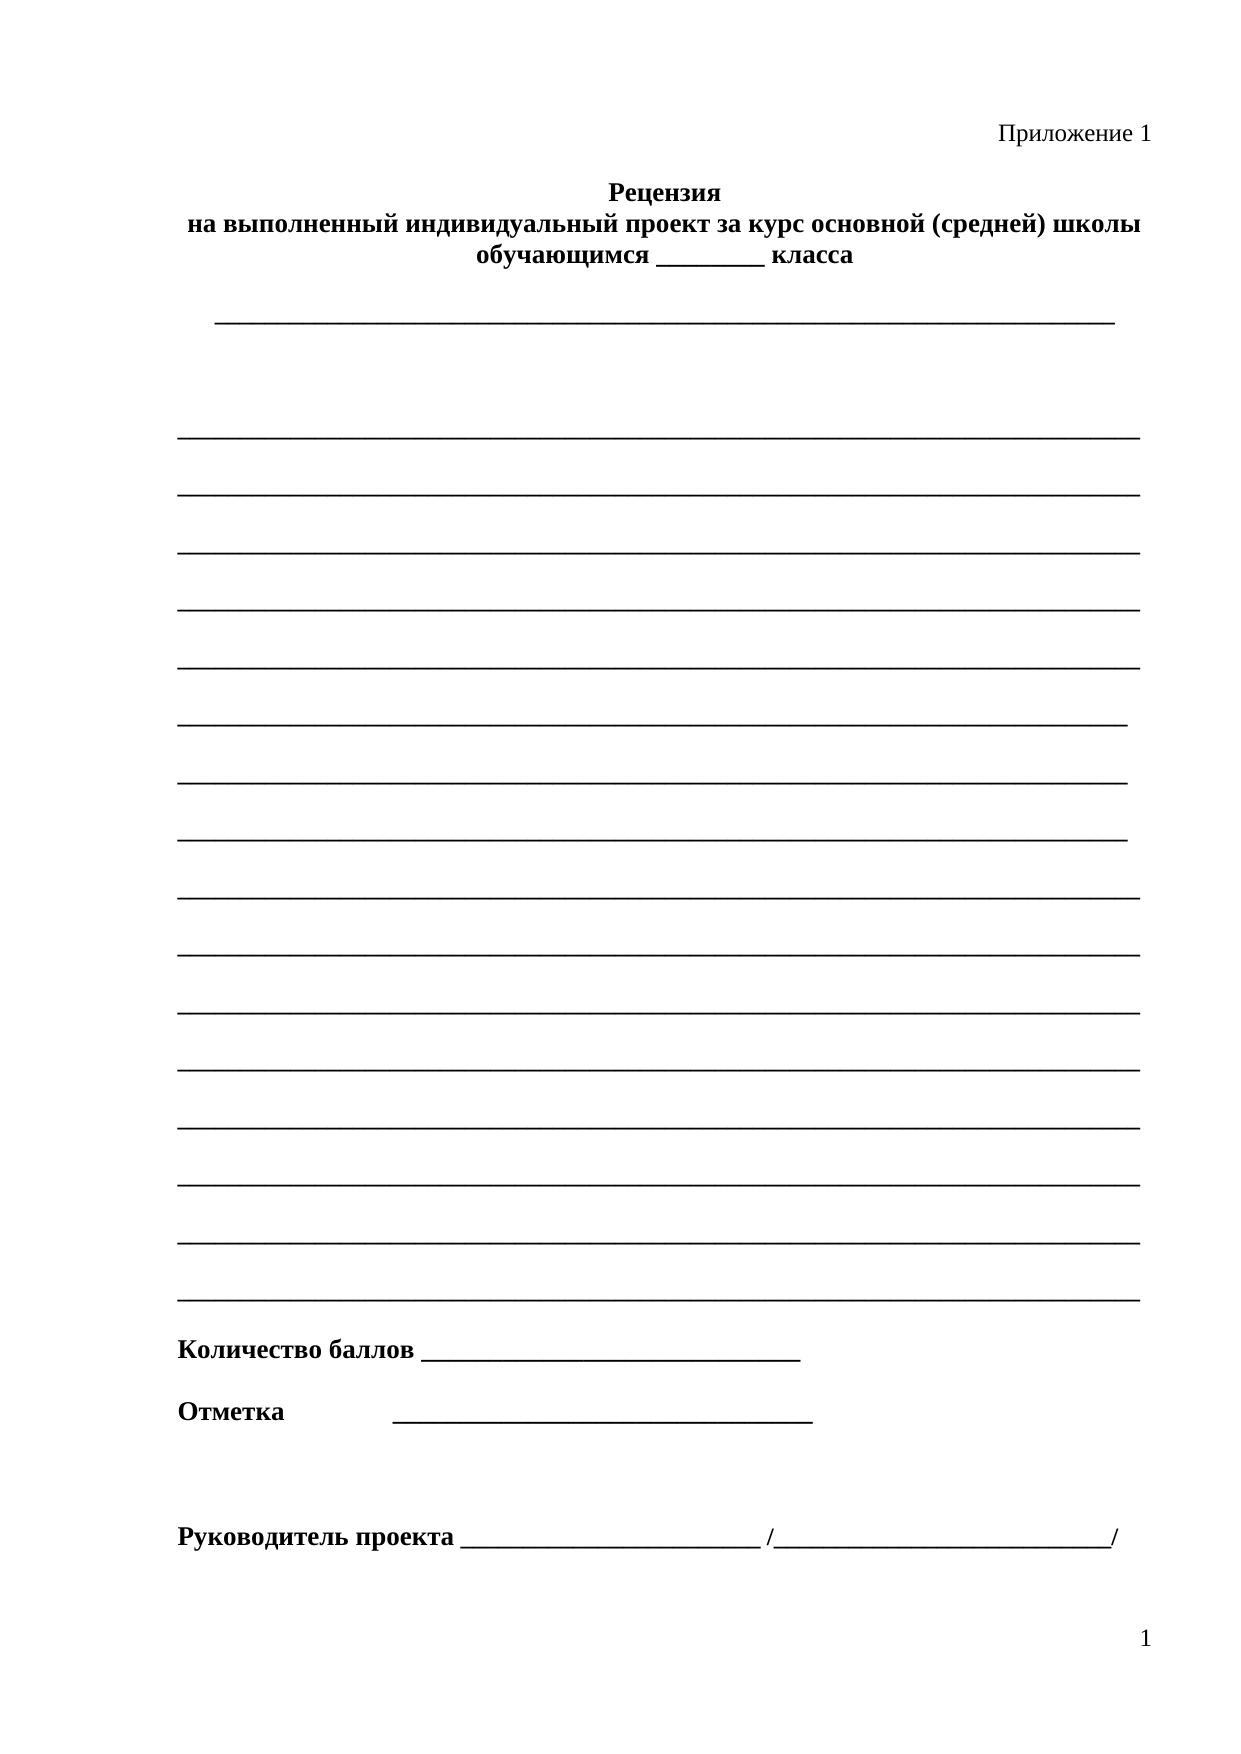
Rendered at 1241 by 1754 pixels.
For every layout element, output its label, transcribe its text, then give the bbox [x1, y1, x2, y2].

text _____________________________________________________________________________ [177, 528, 1152, 557]
text Руководитель проекта ________________________ /___________________________/ [177, 1520, 1152, 1551]
text _____________________________________________________________________________ [177, 585, 1152, 614]
text ____________________________________________________________________________ [177, 758, 1152, 787]
text _____________________________________________________________________________ [177, 1275, 1152, 1304]
text _____________________________________________________________________________ [177, 873, 1152, 902]
text на выполненный индивидуальный проект за курс основной (средней) школы [177, 207, 1152, 238]
text Приложение 1 [177, 118, 1152, 147]
text обучающимся ________ класса [177, 238, 1152, 269]
text Рецензия [177, 176, 1152, 207]
text ____________________________________________________________________________ [177, 700, 1152, 729]
text _____________________________________________________________________________ [177, 1218, 1152, 1247]
text _____________________________________________________________________________ [177, 1160, 1152, 1189]
text Отметка _______________________________ [177, 1395, 1152, 1426]
text _____________________________________________________________________________ [177, 1045, 1152, 1074]
text ____________________________________________________________________________ [177, 815, 1152, 844]
text _____________________________________________________________________________ [177, 1103, 1152, 1132]
text _____________________________________________________________________________ [177, 988, 1152, 1017]
text _____________________________________________________________________________ [177, 413, 1152, 442]
text _____________________________________________________________________________ [177, 643, 1152, 672]
text ________________________________________________________________________ [177, 298, 1152, 327]
text _____________________________________________________________________________ [177, 930, 1152, 959]
text _____________________________________________________________________________ [177, 470, 1152, 499]
text Количество баллов ____________________________ [177, 1333, 1152, 1364]
